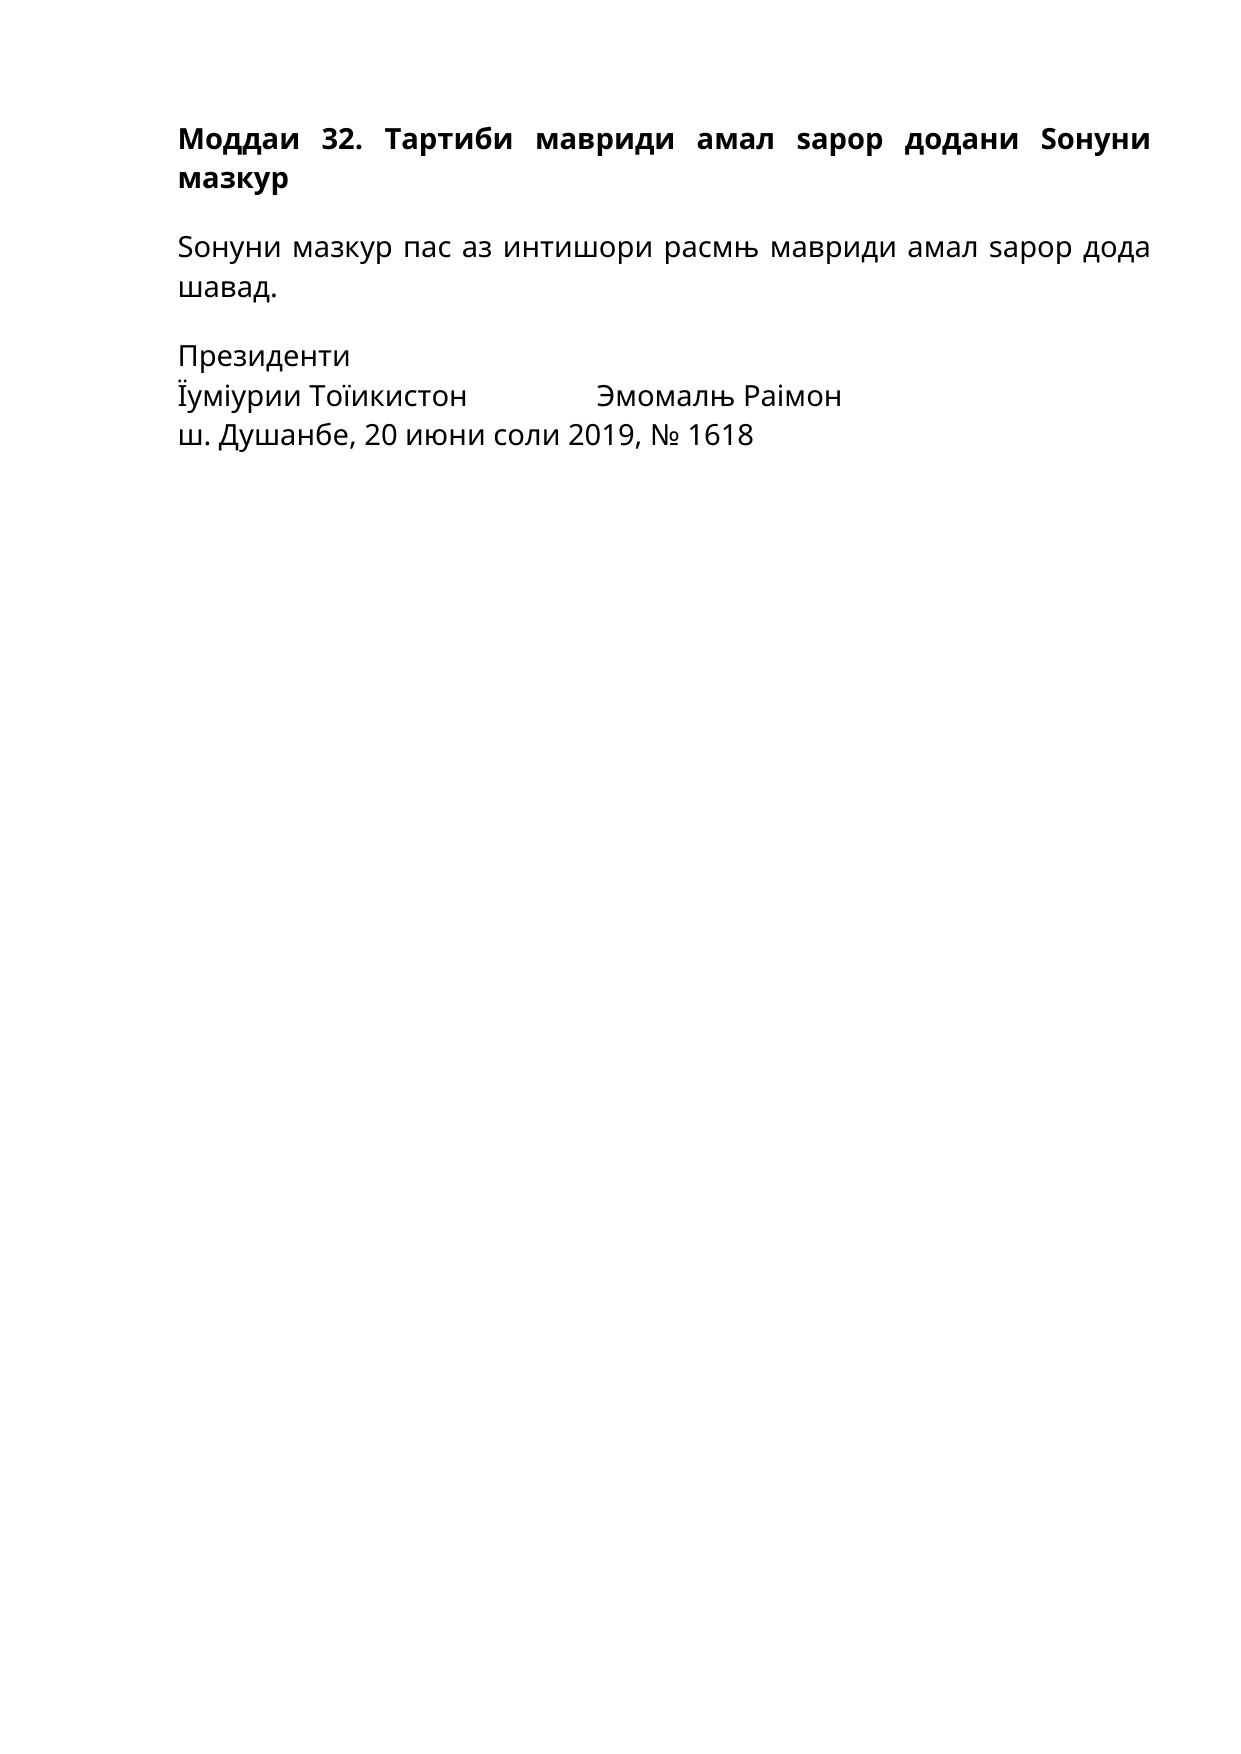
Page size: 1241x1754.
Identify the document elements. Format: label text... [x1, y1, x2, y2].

text Їуміурии Тоїикистон Эмомалњ Раімон [177, 375, 1152, 414]
text Ѕонуни мазкур пас аз интишори расмњ мавриди амал ѕарор дода шавад. [177, 227, 1152, 306]
text Президенти [177, 335, 1152, 375]
text ш. Душанбе, 20 июни соли 2019, № 1618 [177, 414, 1152, 454]
text Моддаи 32. Тартиби мавриди амал ѕарор додани Ѕонуни мазкур [177, 118, 1152, 197]
